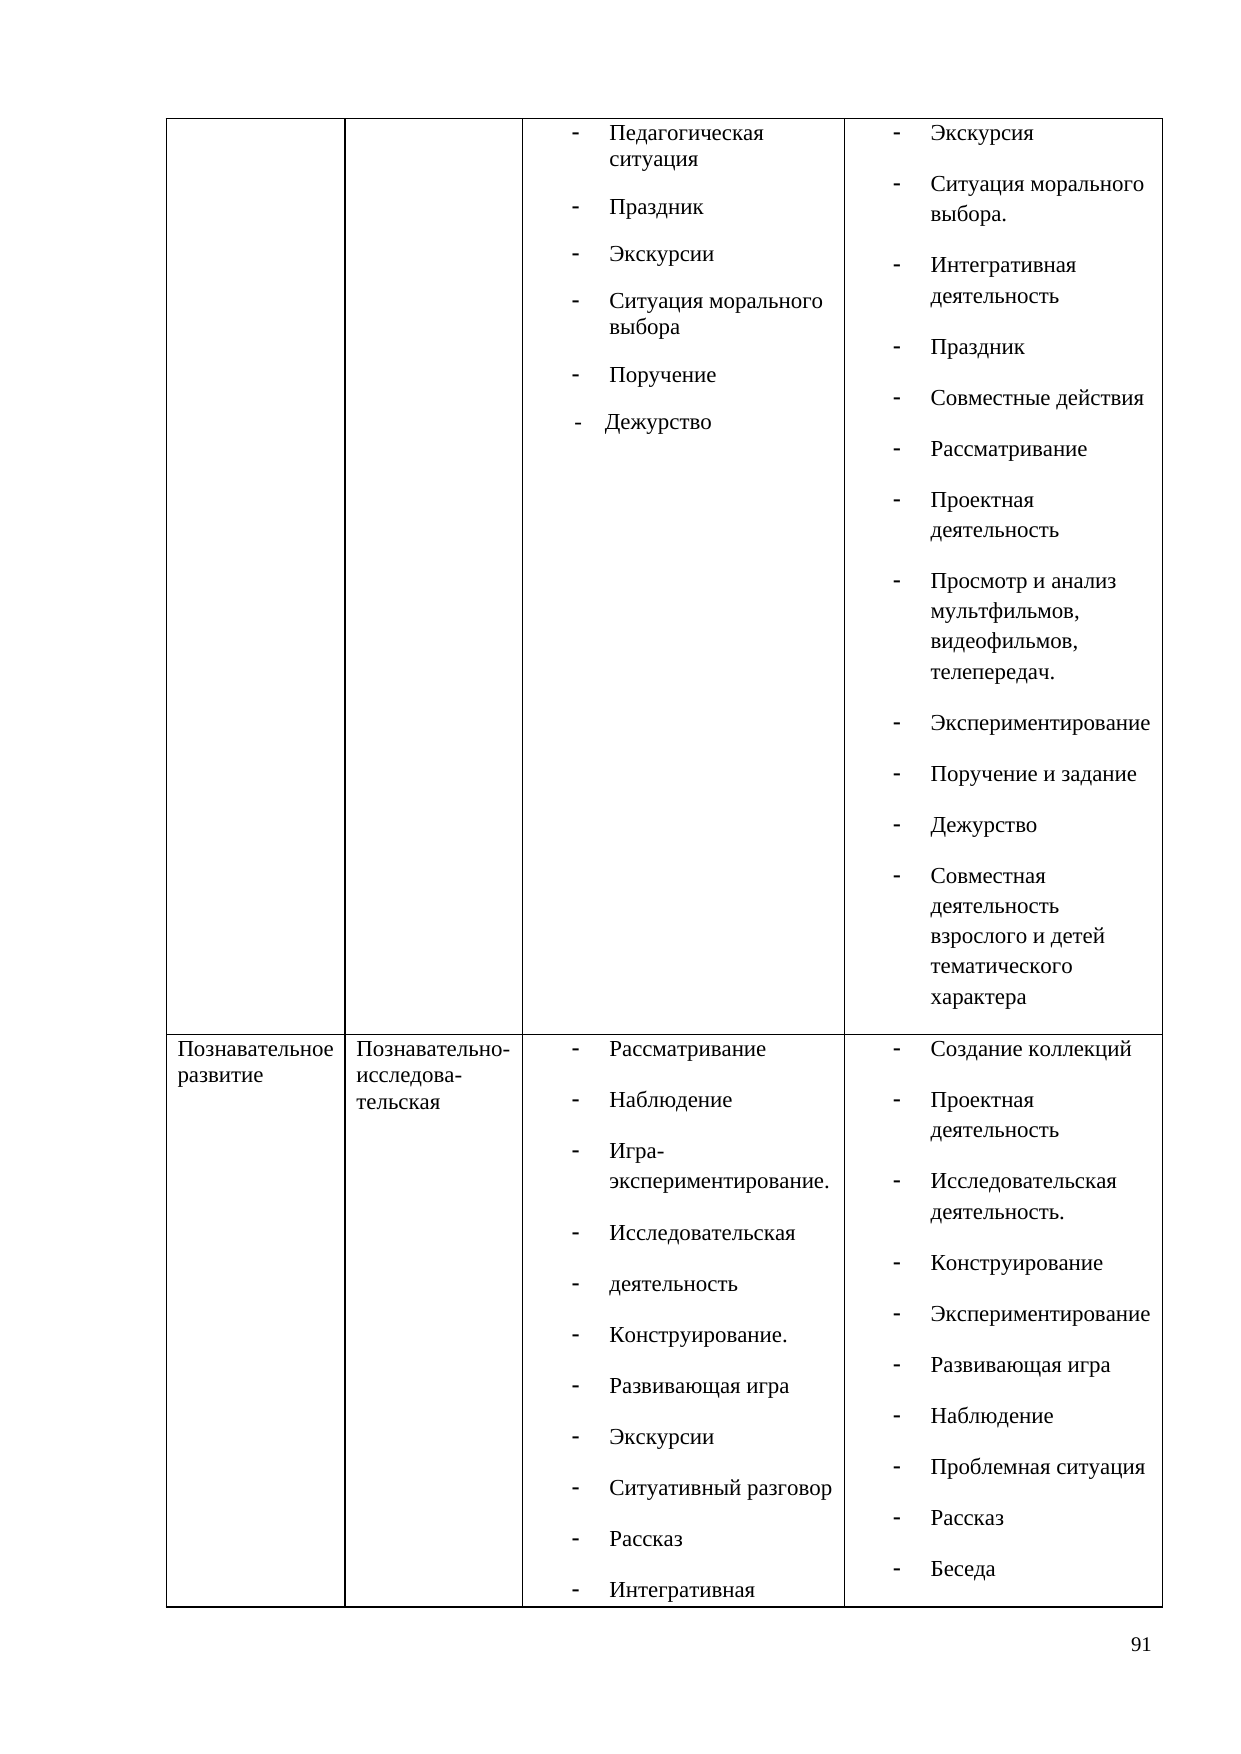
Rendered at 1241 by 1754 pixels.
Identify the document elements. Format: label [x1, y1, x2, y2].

table_cell [346, 1035, 522, 1606]
table_cell [845, 1035, 1162, 1606]
table_cell [167, 1035, 344, 1606]
table_cell [167, 119, 344, 1034]
table_cell [346, 119, 522, 1034]
table_cell [845, 119, 1162, 1034]
table_cell [523, 119, 844, 1034]
table_cell [523, 1035, 844, 1606]
